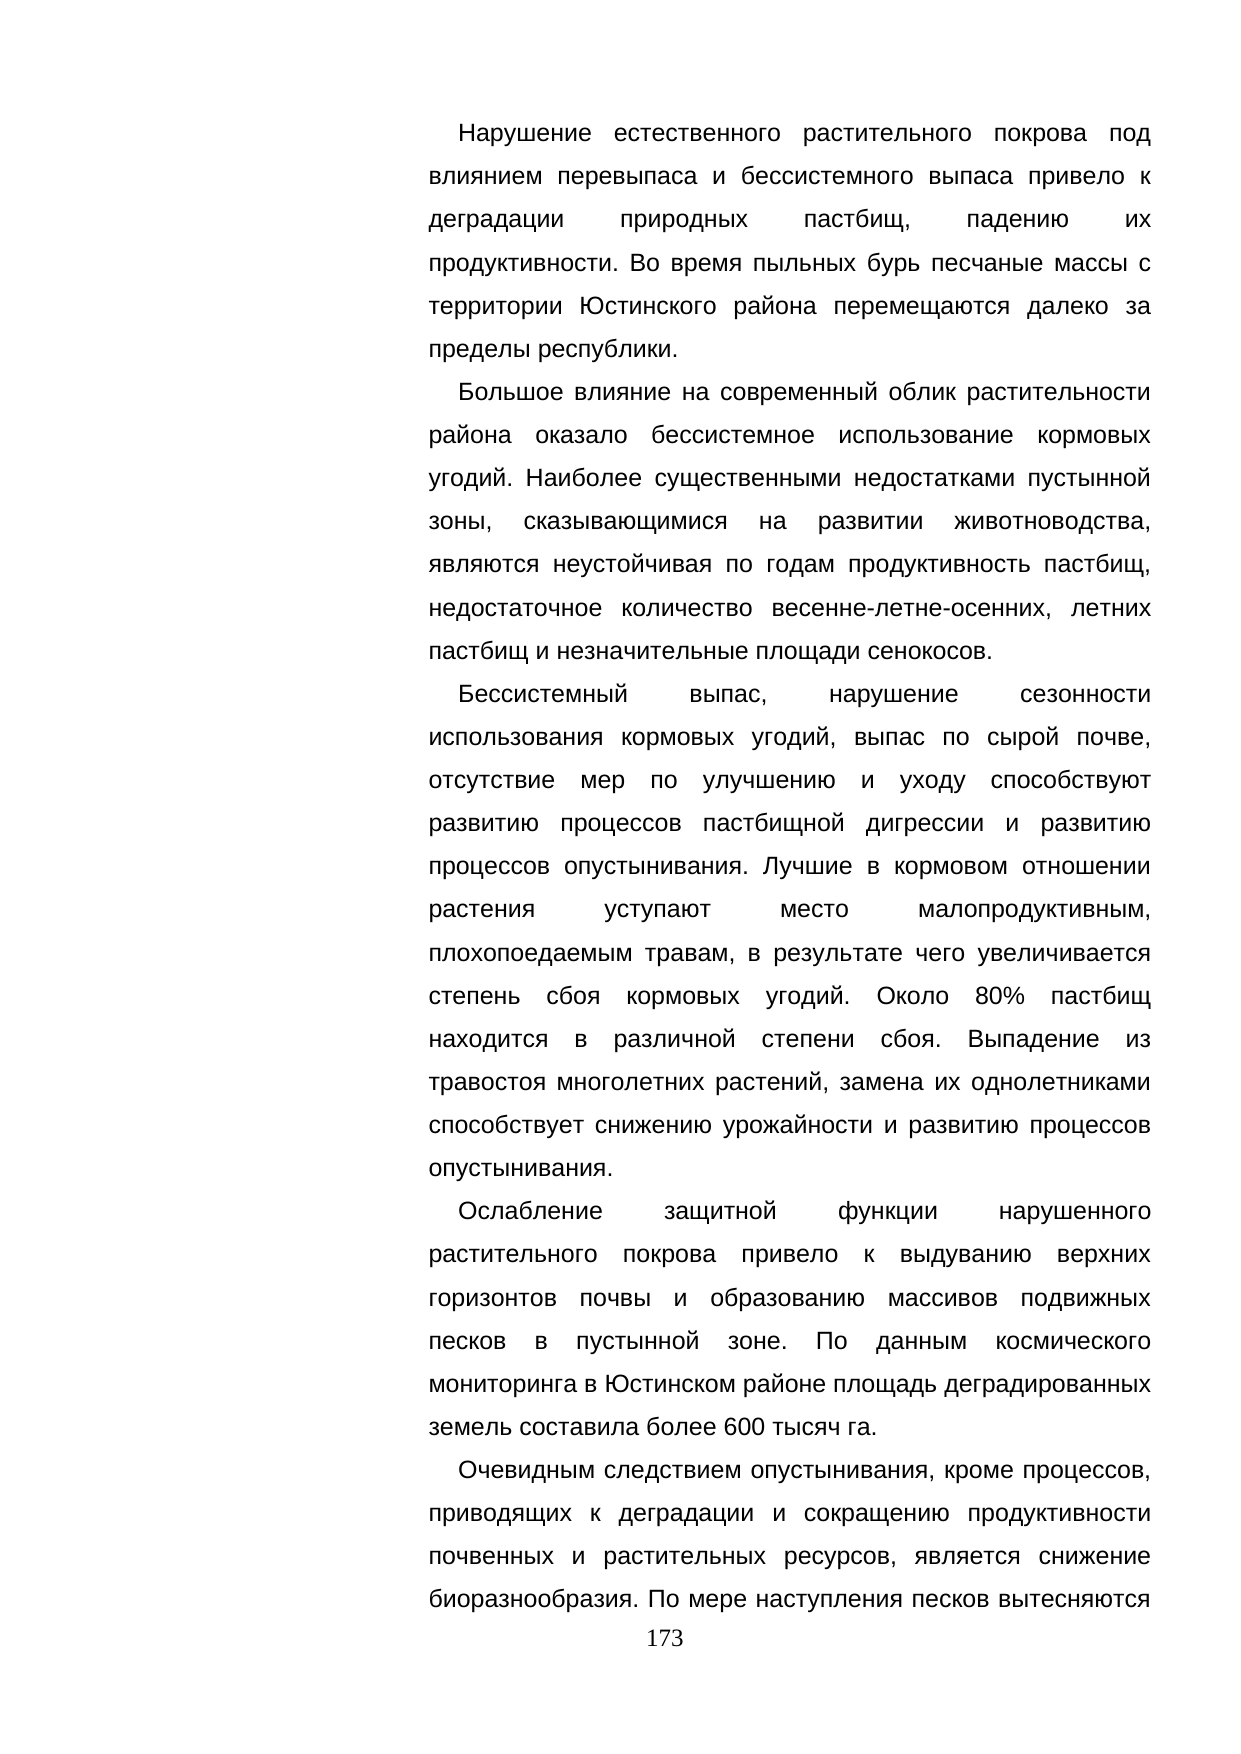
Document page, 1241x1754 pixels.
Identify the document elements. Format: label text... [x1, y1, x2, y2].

text Нарушение естественного растительного покрова под влиянием перевыпаса и бессистемного выпаса привело к деградации природных пастбищ, падению их продуктивности. Во время пыльных бурь песчаные массы с территории Юстинского района перемещаются далеко за пределы республики. [428, 118, 1152, 362]
text Бессистемный выпас, нарушение сезонности использования кормовых угодий, выпас по сырой почве, отсутствие мер по улучшению и уходу способствуют развитию процессов пастбищной дигрессии и развитию процессов опустынивания. Лучшие в кормовом отношении растения уступают место малопродуктивным, плохопоедаемым травам, в результате чего увеличивается степень сбоя кормовых угодий. Около 80% пастбищ находится в различной степени сбоя. Выпадение из травостоя многолетних растений, замена их однолетниками способствует снижению урожайности и развитию процессов опустынивания. [428, 679, 1152, 1182]
text Ослабление защитной функции нарушенного растительного покрова привело к выдуванию верхних горизонтов почвы и образованию массивов подвижных песков в пустынной зоне. По данным космического мониторинга в Юстинском районе площадь деградированных земель составила более 600 тысяч га. [428, 1196, 1152, 1441]
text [428, 1455, 1152, 1613]
text Большое влияние на современный облик растительности района оказало бессистемное использование кормовых угодий. Наиболее существенными недостатками пустынной зоны, сказывающимися на развитии животноводства, являются неустойчивая по годам продуктивность пастбищ, недостаточное количество весенне-летне-осенних, летних пастбищ и незначительные площади сенокосов. [428, 377, 1152, 664]
